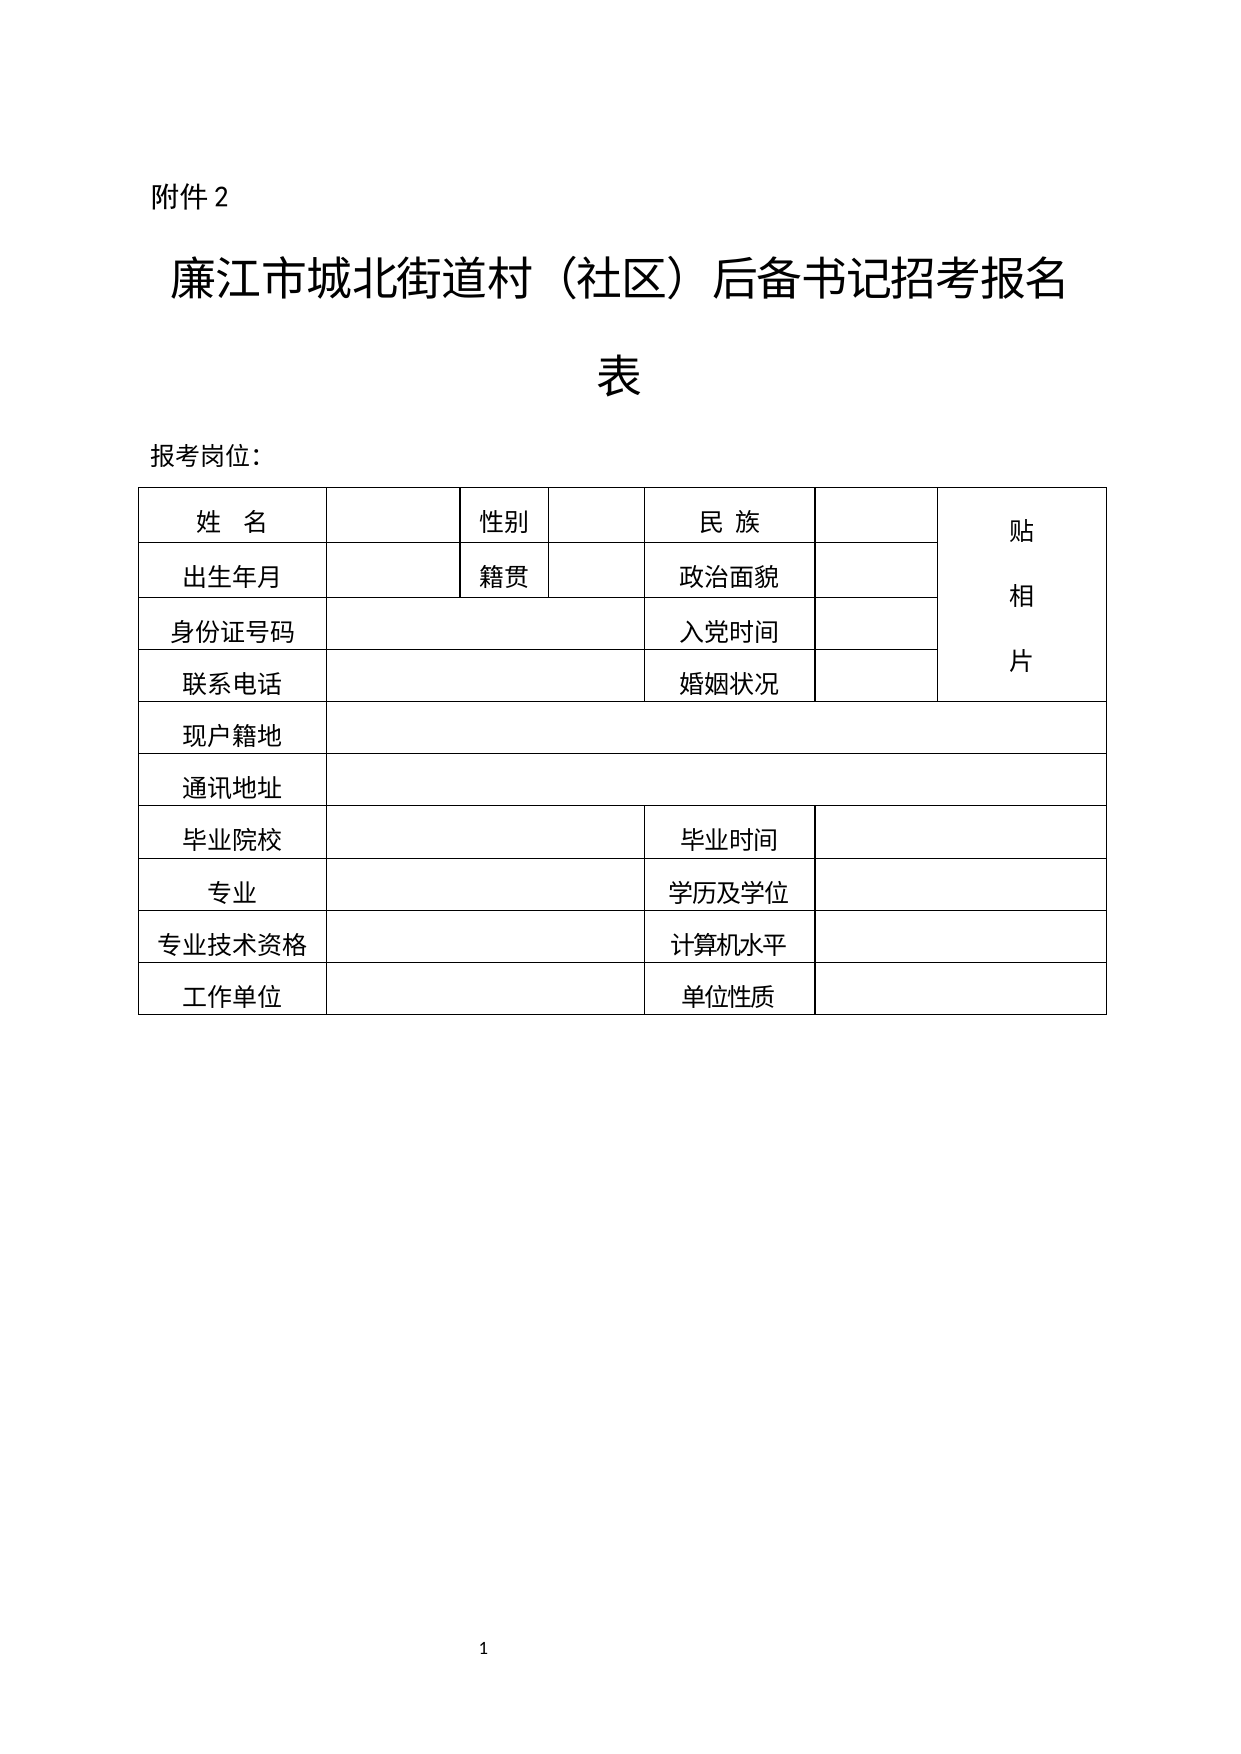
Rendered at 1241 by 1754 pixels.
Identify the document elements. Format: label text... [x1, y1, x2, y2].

text 报考岗位： [150, 422, 1090, 487]
table_cell [816, 911, 1106, 962]
table_cell [816, 859, 1106, 910]
table_header [816, 488, 937, 542]
table_cell 毕业时间 [645, 806, 814, 858]
table_cell 专业技术资格 [139, 911, 326, 962]
table_header 贴 相 片 [938, 488, 1106, 701]
table_cell [327, 963, 644, 1014]
table_cell [327, 911, 644, 962]
table_cell [549, 543, 644, 597]
table_cell 计算机水平 [645, 911, 814, 962]
text 廉江市城北街道村（社区）后备书记招考报名表 [150, 227, 1090, 422]
table_cell [816, 543, 937, 597]
text 附件2 [150, 162, 1090, 227]
table_cell [327, 598, 644, 649]
table_cell 政治面貌 [645, 543, 814, 597]
table_cell 工作单位 [139, 963, 326, 1014]
table_cell [816, 806, 1106, 858]
table_cell [816, 963, 1106, 1014]
table_header 姓 名 [139, 488, 326, 542]
table_header 民 族 [645, 488, 814, 542]
table_cell [816, 650, 937, 701]
table_cell [327, 806, 644, 858]
table_cell [327, 650, 644, 701]
table_header [327, 488, 459, 542]
table_cell 现户籍地 [139, 702, 326, 753]
table_cell 毕业院校 [139, 806, 326, 858]
table_cell 身份证号码 [139, 598, 326, 649]
table_cell 联系电话 [139, 650, 326, 701]
table_cell 出生年月 [139, 543, 326, 597]
table_cell [816, 598, 937, 649]
table_cell 单位性质 [645, 963, 814, 1014]
table_cell [327, 543, 459, 597]
table_header [549, 488, 644, 542]
table_cell 专业 [139, 859, 326, 910]
table_cell 通讯地址 [139, 754, 326, 805]
table_cell 入党时间 [645, 598, 814, 649]
table_cell [327, 702, 1106, 753]
table_cell [327, 754, 1106, 805]
table_cell 学历及学位 [645, 859, 814, 910]
table_cell 籍贯 [461, 543, 548, 597]
table_cell [327, 859, 644, 910]
table_header 性别 [461, 488, 548, 542]
table_cell 婚姻状况 [645, 650, 814, 701]
